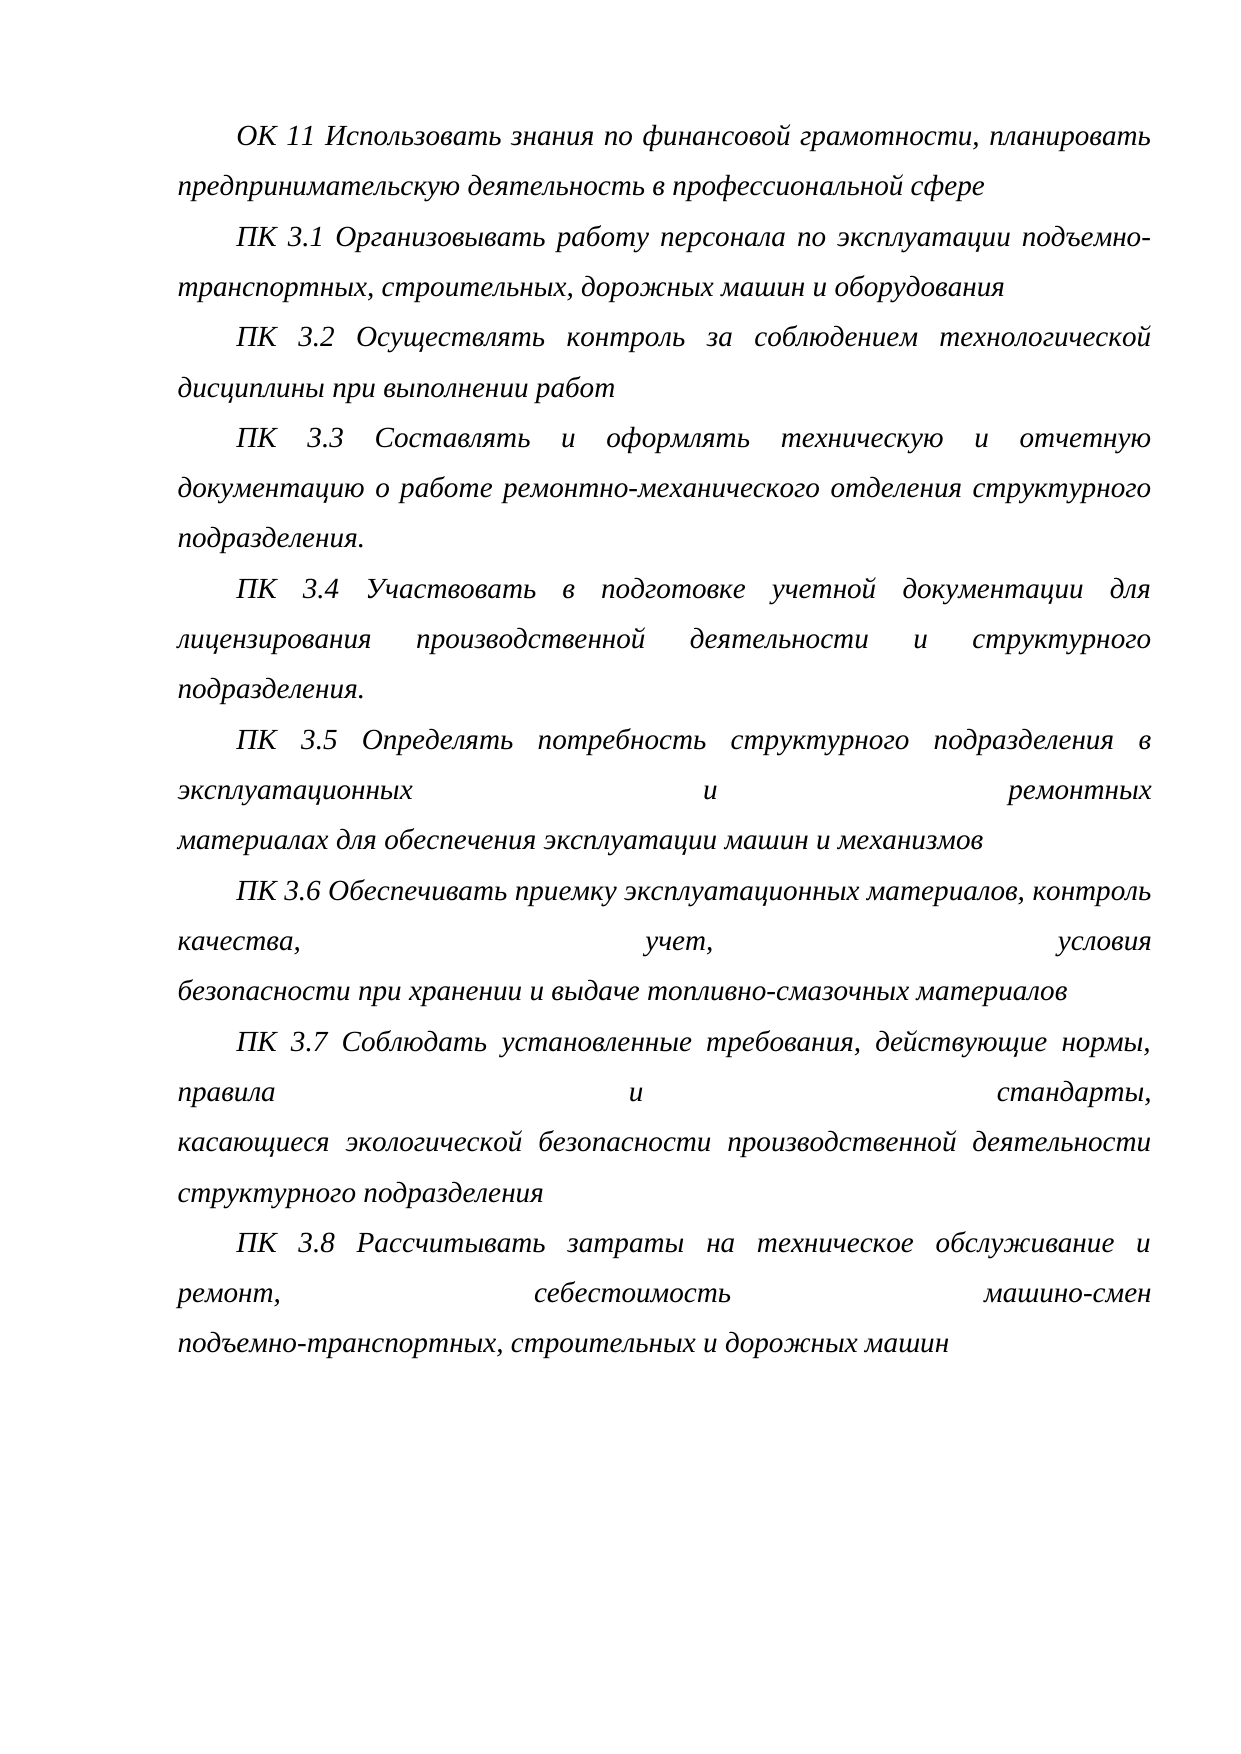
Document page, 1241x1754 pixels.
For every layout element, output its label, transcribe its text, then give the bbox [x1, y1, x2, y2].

text ПК 3.5 Определять потребность структурного подразделения в эксплуатационных и ремонтных материалах для обеспечения эксплуатации машин и механизмов [177, 722, 1152, 856]
text ПК 3.2 Осуществлять контроль за соблюдением технологической дисциплины при выполнении работ [177, 319, 1152, 403]
text ПК 3.4 Участвовать в подготовке учетной документации для лицензирования производственной деятельности и структурного подразделения. [177, 571, 1152, 705]
text ПК 3.1 Организовывать работу персонала по эксплуатации подъемно-транспортных, строительных, дорожных машин и оборудования [177, 219, 1152, 303]
text ПК 3.3 Составлять и оформлять техническую и отчетную документацию о работе ремонтно-механического отделения структурного подразделения. [177, 420, 1152, 554]
text ПК 3.6 Обеспечивать приемку эксплуатационных материалов, контроль качества, учет, условия безопасности при хранении и выдаче топливно-смазочных материалов [177, 873, 1152, 1007]
text ОК 11 Использовать знания по финансовой грамотности, планировать предпринимательскую деятельность в профессиональной сфере [177, 118, 1152, 202]
text ПК 3.7 Соблюдать установленные требования, действующие нормы, правила и стандарты, касающиеся экологической безопасности производственной деятельности структурного подразделения [177, 1024, 1152, 1208]
text ПК 3.8 Рассчитывать затраты на техническое обслуживание и ремонт, себестоимость машино-смен подъемно-транспортных, строительных и дорожных машин [177, 1225, 1152, 1359]
